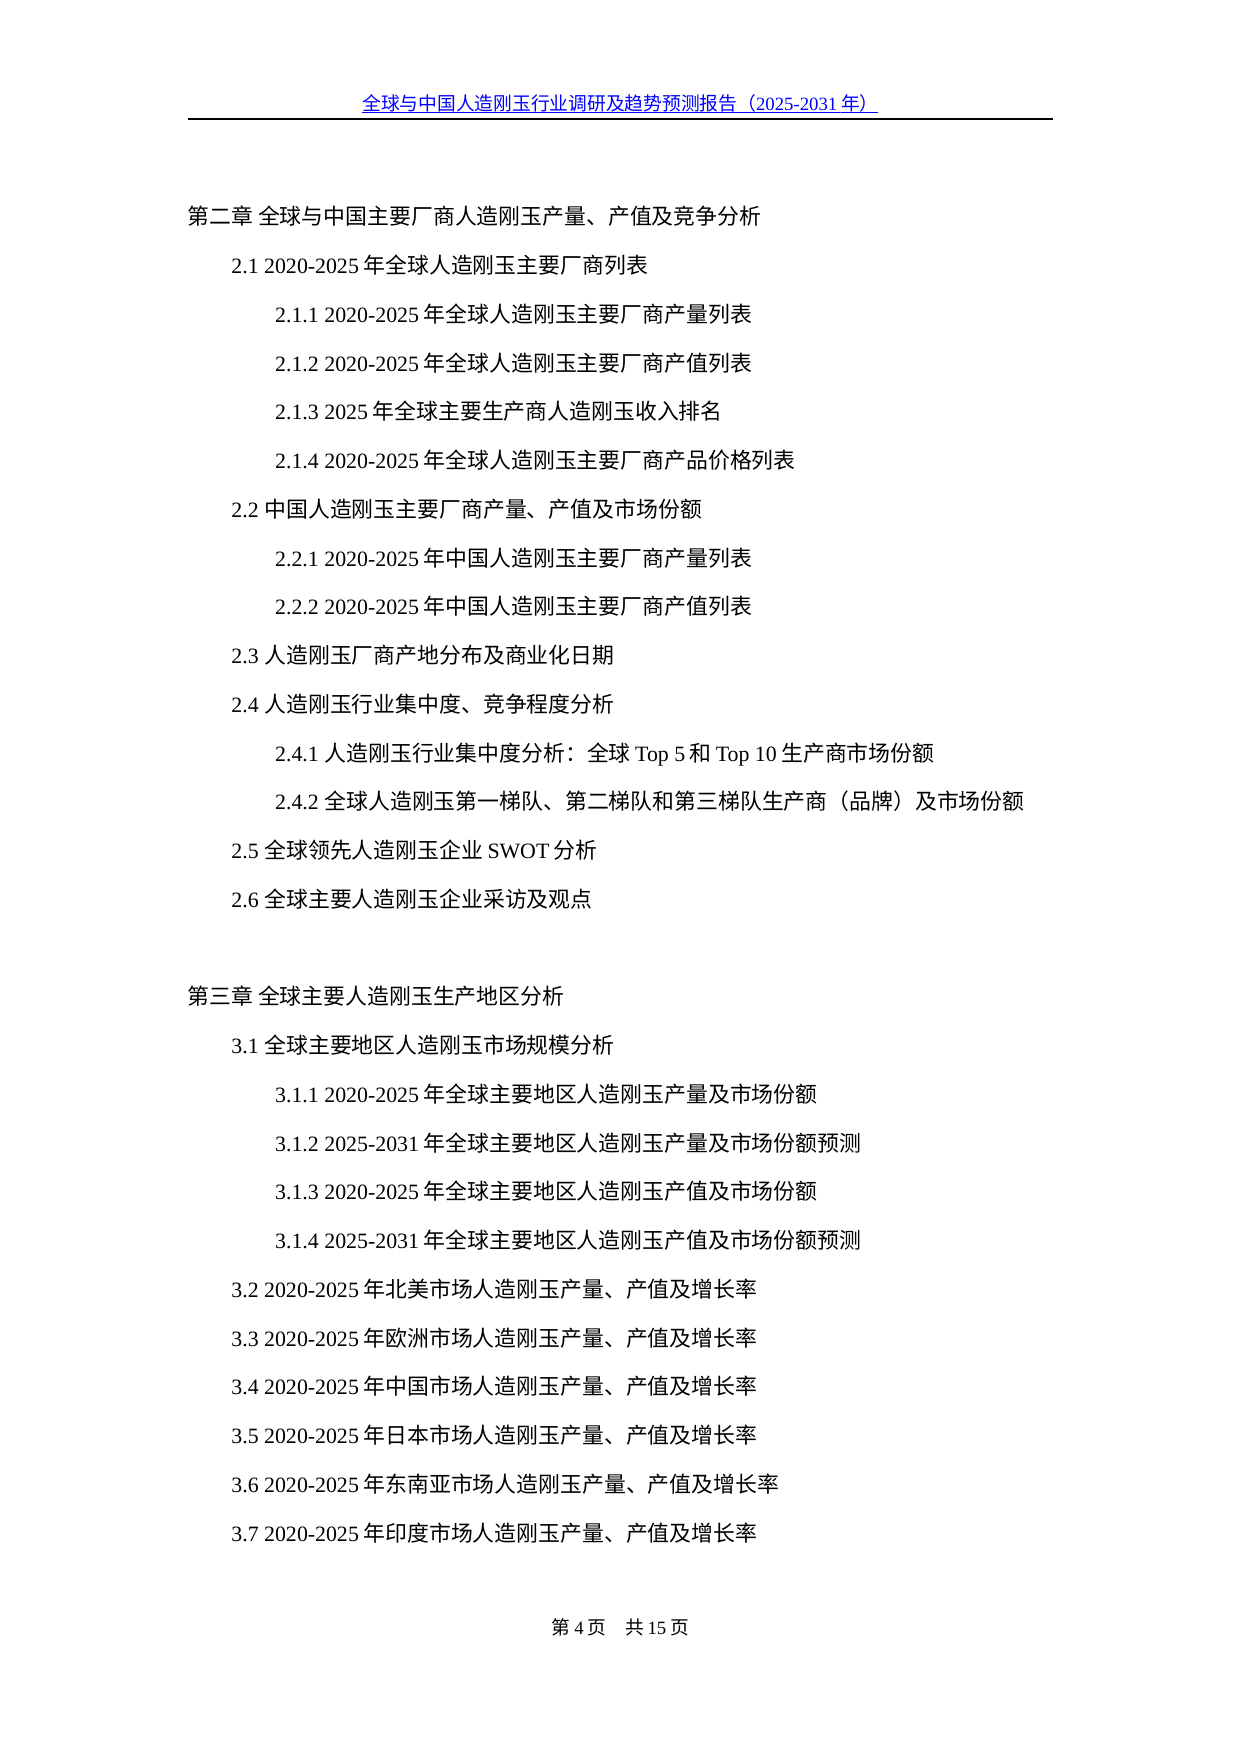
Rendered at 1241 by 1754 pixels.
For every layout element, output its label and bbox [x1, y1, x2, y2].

text [187, 150, 1053, 1548]
